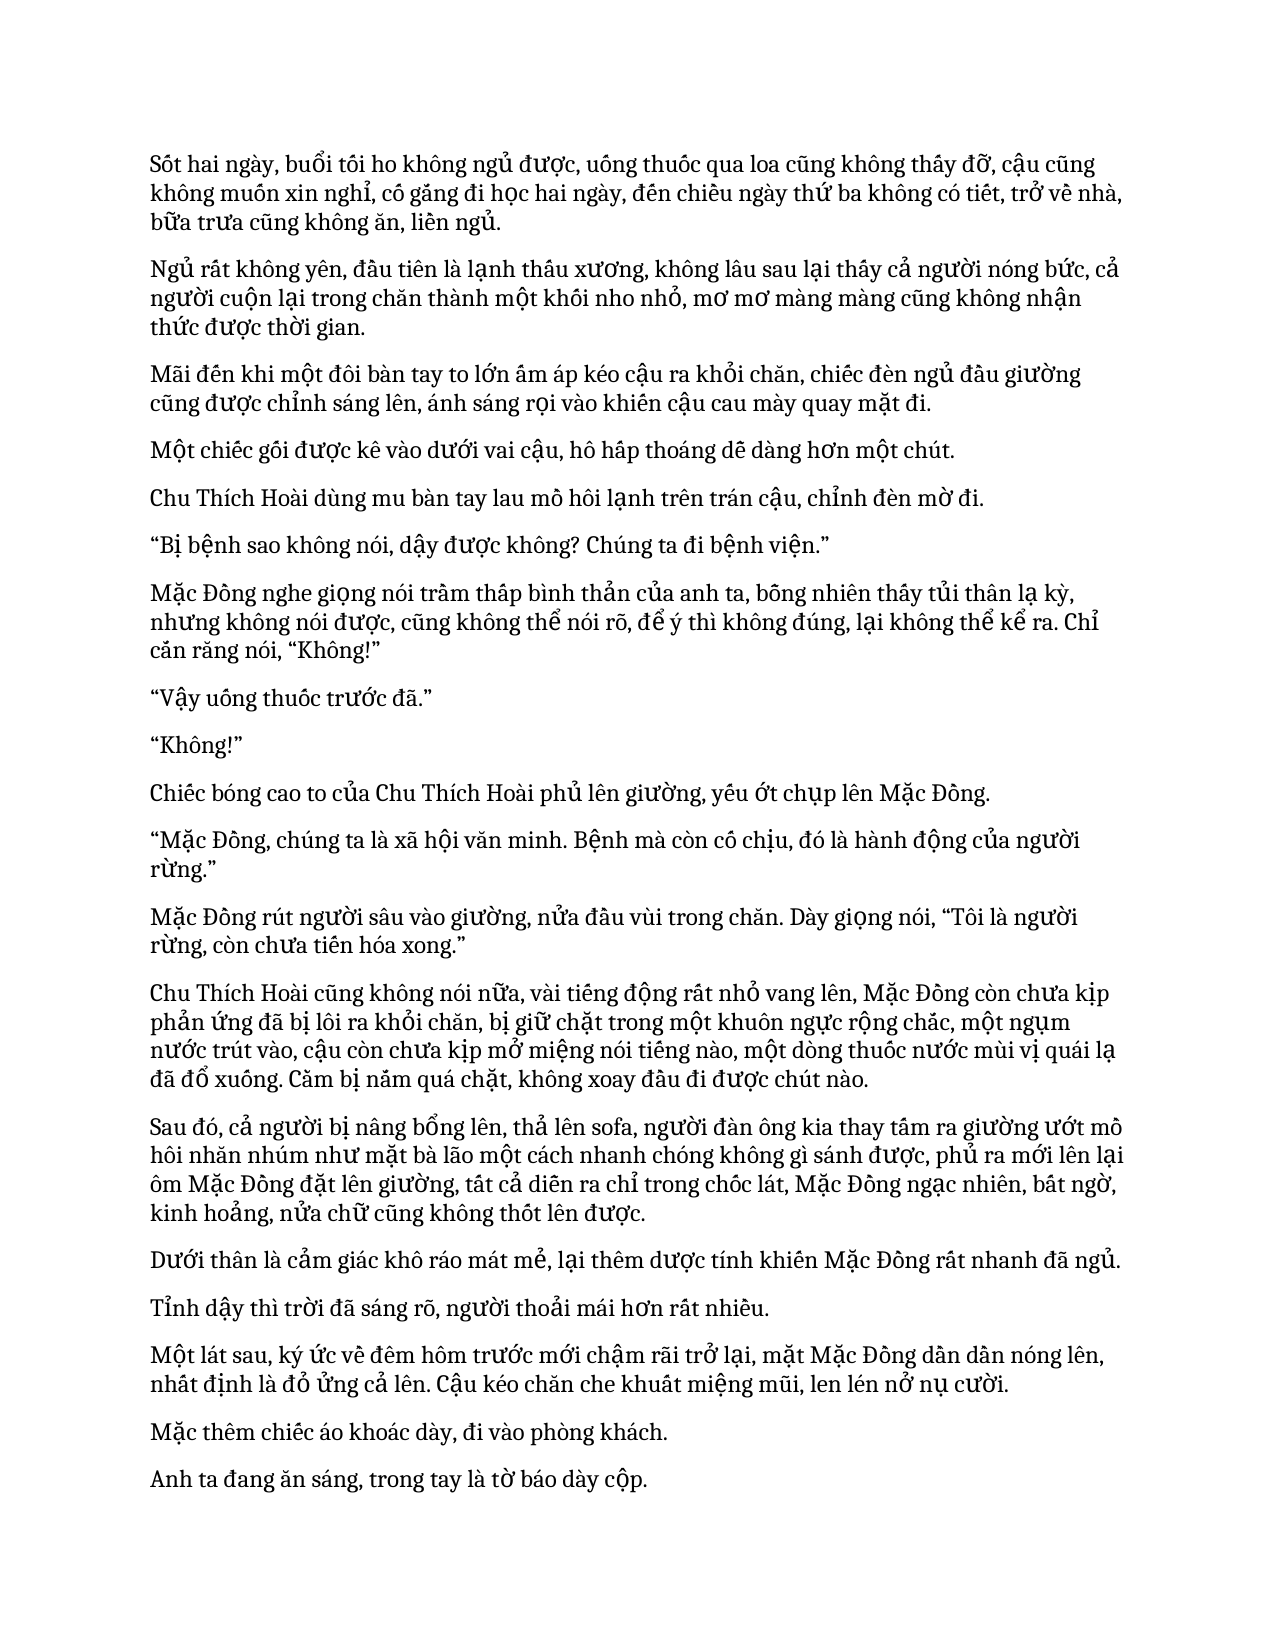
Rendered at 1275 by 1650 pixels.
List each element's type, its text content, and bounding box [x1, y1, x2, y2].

text Sau đó, cả người bị nâng bổng lên, thả lên sofa, người đàn ông kia thay tấm ra giường ướt mồ hôi nhăn nhúm như mặt bà lão một cách nhanh chóng không gì sánh được, phủ ra mới lên lại ôm Mặc Đồng đặt lên giường, tất cả diễn ra chỉ trong chốc lát, Mặc Đồng ngạc nhiên, bất ngờ, kinh hoảng, nửa chữ cũng không thốt lên được. [150, 1112, 1125, 1227]
text Ngủ rất không yên, đầu tiên là lạnh thấu xương, không lâu sau lại thấy cả người nóng bức, cả người cuộn lại trong chăn thành một khối nho nhỏ, mơ mơ màng màng cũng không nhận thức được thời gian. [150, 255, 1125, 341]
text Tỉnh dậy thì trời đã sáng rõ, người thoải mái hơn rất nhiều. [150, 1294, 1125, 1322]
text Dưới thân là cảm giác khô ráo mát mẻ, lại thêm dược tính khiến Mặc Đồng rất nhanh đã ngủ. [150, 1246, 1125, 1275]
text “Vậy uống thuốc trước đã.” [150, 684, 1125, 712]
text Anh ta đang ăn sáng, trong tay là tờ báo dày cộp. [150, 1465, 1125, 1494]
text Mặc thêm chiếc áo khoác dày, đi vào phòng khách. [150, 1417, 1125, 1446]
text Mặc Đồng rút người sâu vào giường, nửa đầu vùi trong chăn. Dày giọng nói, “Tôi là người rừng, còn chưa tiến hóa xong.” [150, 902, 1125, 960]
text Mãi đến khi một đôi bàn tay to lớn ấm áp kéo cậu ra khỏi chăn, chiếc đèn ngủ đầu giường cũng được chỉnh sáng lên, ánh sáng rọi vào khiến cậu cau mày quay mặt đi. [150, 360, 1125, 417]
text Chu Thích Hoài dùng mu bàn tay lau mồ hôi lạnh trên trán cậu, chỉnh đèn mờ đi. [150, 484, 1125, 512]
text “Không!” [150, 731, 1125, 760]
text Mặc Đồng nghe giọng nói trầm thấp bình thản của anh ta, bỗng nhiên thấy tủi thân lạ kỳ, nhưng không nói được, cũng không thể nói rõ, để ý thì không đúng, lại không thể kể ra. Chỉ cắn răng nói, “Không!” [150, 579, 1125, 665]
text “Bị bệnh sao không nói, dậy được không? Chúng ta đi bệnh viện.” [150, 531, 1125, 560]
text Chu Thích Hoài cũng không nói nữa, vài tiếng động rất nhỏ vang lên, Mặc Đồng còn chưa kịp phản ứng đã bị lôi ra khỏi chăn, bị giữ chặt trong một khuôn ngực rộng chắc, một ngụm nước trút vào, cậu còn chưa kịp mở miệng nói tiếng nào, một dòng thuốc nước mùi vị quái lạ đã đổ xuống. Cằm bị nắm quá chặt, không xoay đầu đi được chút nào. [150, 979, 1125, 1094]
text Chiếc bóng cao to của Chu Thích Hoài phủ lên giường, yếu ớt chụp lên Mặc Đồng. [150, 779, 1125, 807]
text Một lát sau, ký ức về đêm hôm trước mới chậm rãi trở lại, mặt Mặc Đồng dần dần nóng lên, nhất định là đỏ ửng cả lên. Cậu kéo chăn che khuất miệng mũi, len lén nở nụ cười. [150, 1341, 1125, 1399]
text Sốt hai ngày, buổi tối ho không ngủ được, uống thuốc qua loa cũng không thấy đỡ, cậu cũng không muốn xin nghỉ, cố gắng đi học hai ngày, đến chiều ngày thứ ba không có tiết, trở về nhà, bữa trưa cũng không ăn, liền ngủ. [150, 150, 1125, 236]
text Một chiếc gối được kê vào dưới vai cậu, hô hấp thoáng dễ dàng hơn một chút. [150, 436, 1125, 465]
text “Mặc Đồng, chúng ta là xã hội văn minh. Bệnh mà còn cố chịu, đó là hành động của người rừng.” [150, 826, 1125, 884]
